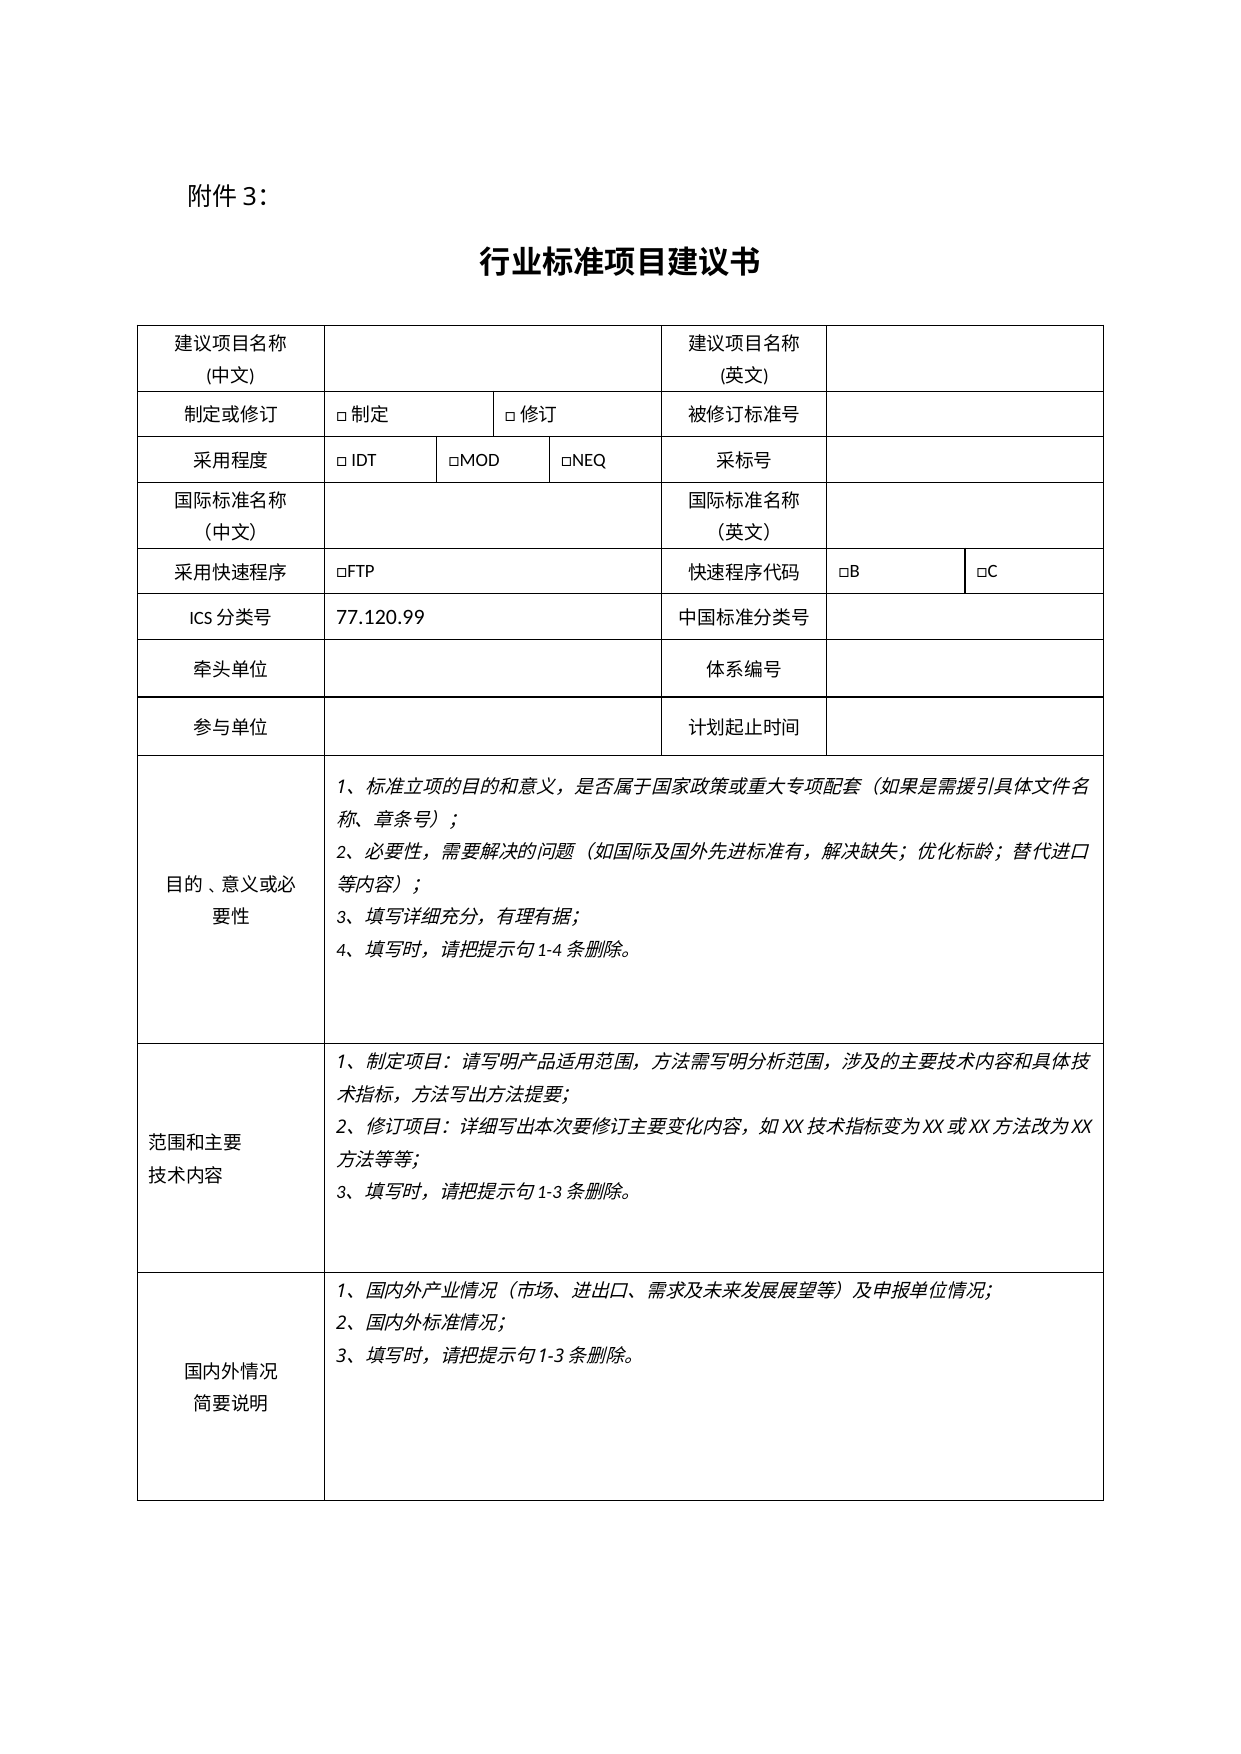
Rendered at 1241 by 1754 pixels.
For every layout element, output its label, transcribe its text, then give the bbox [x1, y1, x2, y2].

table_cell [827, 698, 1103, 754]
table_cell [827, 594, 1103, 639]
table_cell 范围和主要 技术内容 [138, 1044, 324, 1272]
table_cell 77.120.99 [325, 594, 661, 639]
table_cell ICS分类号 [138, 594, 324, 639]
table_cell 牵头单位 [138, 640, 324, 696]
table_cell 目的﹑意义或必 要性 [138, 756, 324, 1043]
table_cell □MOD [437, 437, 549, 482]
table_cell 1、国内外产业情况（市场、进出口、需求及未来发展展望等）及申报单位情况； 2、国内外标准情况； 3、填写时，请把提示句1-3条删除。 [325, 1273, 1103, 1500]
table_cell [325, 698, 661, 754]
text 行业标准项目建议书 [187, 227, 1053, 292]
table_cell □ 制定 [325, 392, 493, 436]
table_cell 体系编号 [662, 640, 826, 696]
table_cell □ IDT [325, 437, 436, 482]
table_header 建议项目名称 (中文) [138, 326, 324, 391]
table_header 建议项目名称 (英文) [662, 326, 826, 391]
table_cell 采标号 [662, 437, 826, 482]
table_cell 快速程序代码 [662, 549, 826, 593]
table_cell [827, 640, 1103, 696]
table_cell [827, 392, 1103, 436]
table_cell □FTP [325, 549, 661, 593]
table_cell 中国标准分类号 [662, 594, 826, 639]
table_cell 参与单位 [138, 698, 324, 754]
table_cell 采用快速程序 [138, 549, 324, 593]
table_cell [325, 640, 661, 696]
table_cell 采用程度 [138, 437, 324, 482]
table_cell 国内外情况 简要说明 [138, 1273, 324, 1500]
table_cell [827, 437, 1103, 482]
table_cell □NEQ [550, 437, 661, 482]
table_cell 国际标准名称 （中文） [138, 483, 324, 548]
table_cell □ 修订 [494, 392, 661, 436]
table_cell 1、标准立项的目的和意义，是否属于国家政策或重大专项配套（如果是需援引具体文件名称、章条号）； 2、必要性，需要解决的问题（如国际及国外先进标准有，解决缺失；优化标龄；替代进口等内容）； 3、填写详细充分，有理有据； 4、填写时，请把提示句1-4条删除。 [325, 756, 1103, 1043]
table_cell 国际标准名称 （英文） [662, 483, 826, 548]
table_header [827, 326, 1103, 391]
table_cell 计划起止时间 [662, 698, 826, 754]
table_cell 制定或修订 [138, 392, 324, 436]
text 附件3： [187, 162, 1053, 227]
table_cell [827, 483, 1103, 548]
table_cell 1、制定项目：请写明产品适用范围，方法需写明分析范围，涉及的主要技术内容和具体技术指标，方法写出方法提要； 2、修订项目：详细写出本次要修订主要变化内容，如XX技术指标变为XX或XX方法改为XX方法等等； 3、填写时，请把提示句1-3条删除。 [325, 1044, 1103, 1272]
table_header [325, 326, 661, 391]
table_cell □C [966, 549, 1103, 593]
table_cell 被修订标准号 [662, 392, 826, 436]
table_cell □B [827, 549, 964, 593]
table_cell [325, 483, 661, 548]
